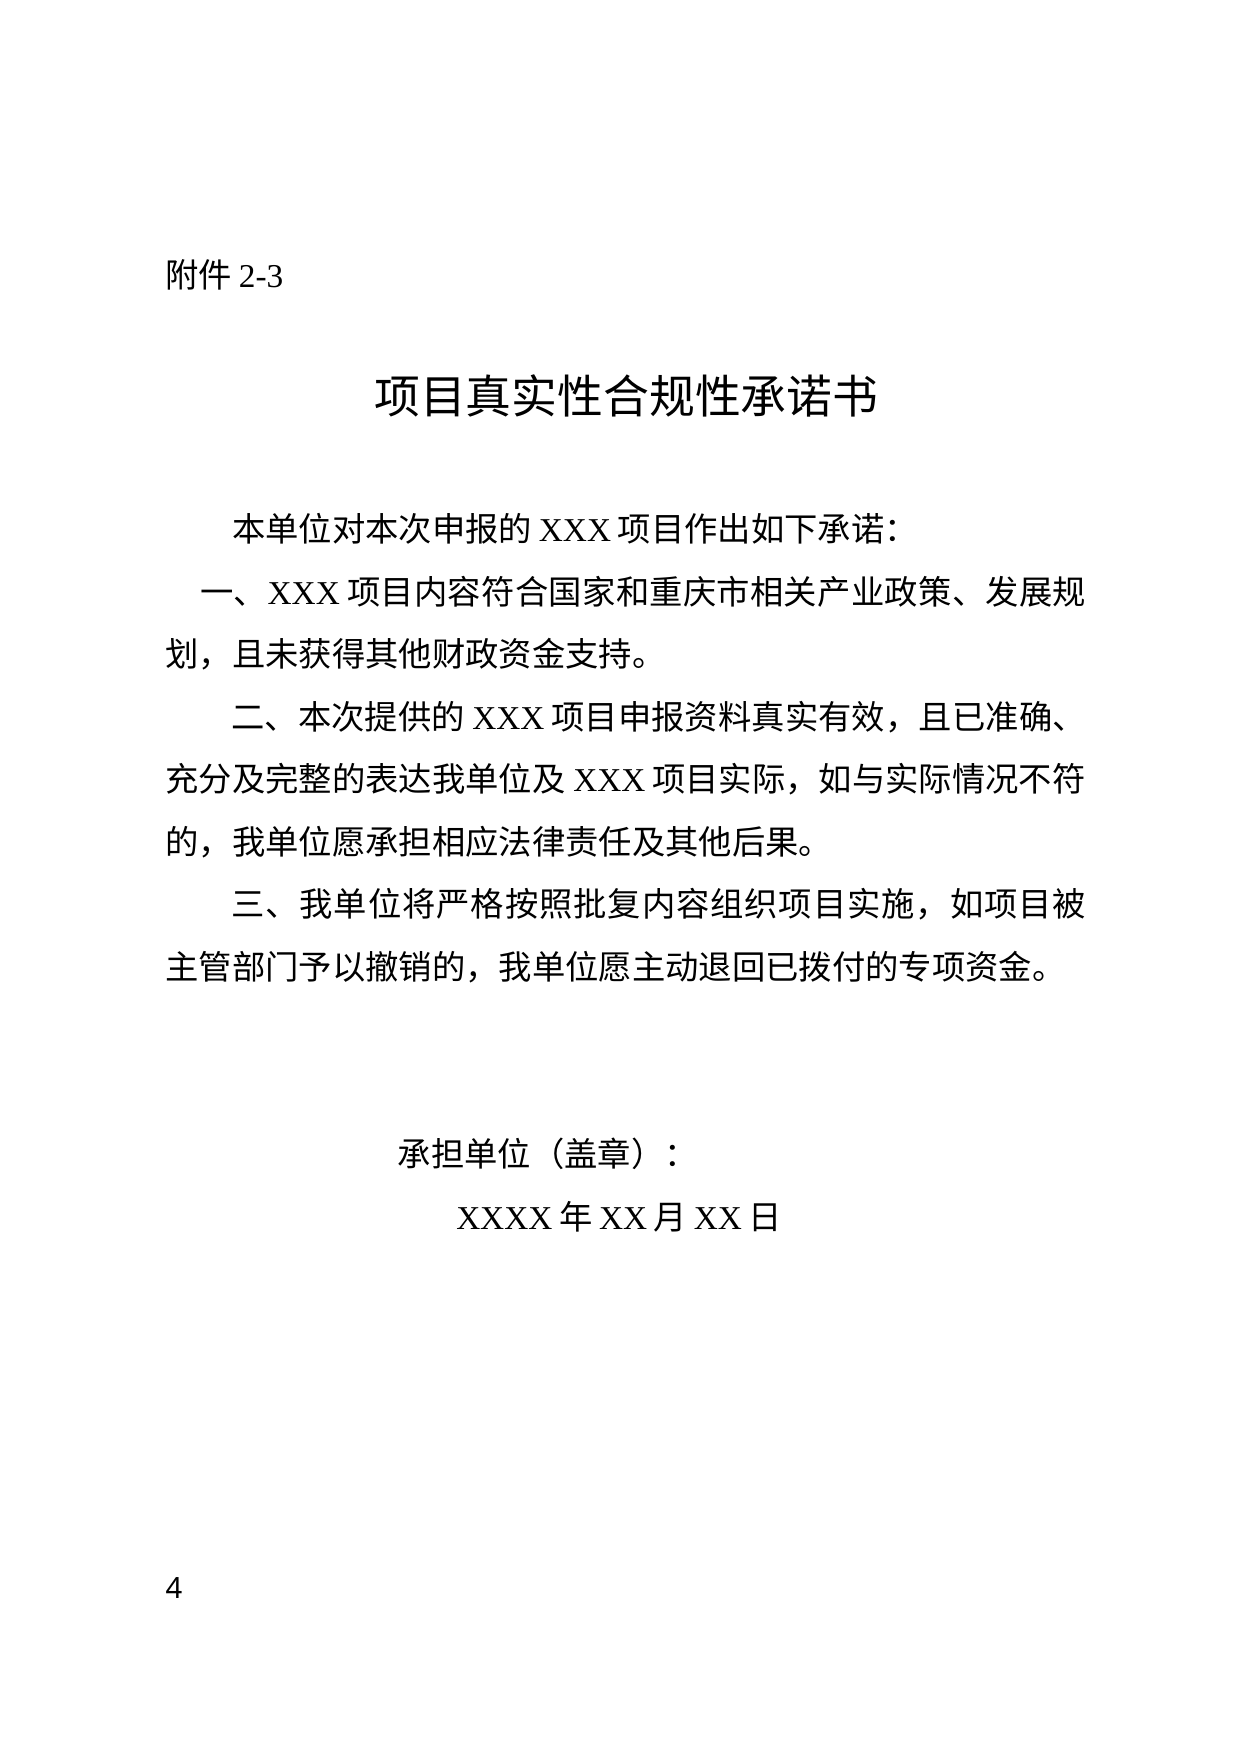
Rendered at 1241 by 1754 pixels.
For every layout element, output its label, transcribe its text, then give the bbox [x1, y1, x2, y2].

text 本单位对本次申报的XXX项目作出如下承诺： [165, 489, 1087, 551]
text 一、XXX项目内容符合国家和重庆市相关产业政策、发展规划，且未获得其他财政资金支持。 [165, 551, 1087, 676]
text 三、我单位将严格按照批复内容组织项目实施，如项目被主管部门予以撤销的，我单位愿主动退回已拨付的专项资金。 [165, 864, 1087, 989]
text XXXX年XX月XX日 [165, 1176, 1087, 1239]
text 二、本次提供的XXX项目申报资料真实有效，且已准确、充分及完整的表达我单位及XXX项目实际，如与实际情况不符的，我单位愿承担相应法律责任及其他后果。 [165, 676, 1087, 864]
text 承担单位（盖章）： [165, 1114, 1087, 1176]
text 项目真实性合规性承诺书 [165, 360, 1087, 426]
subtitle 附件2-3 [165, 235, 1087, 297]
